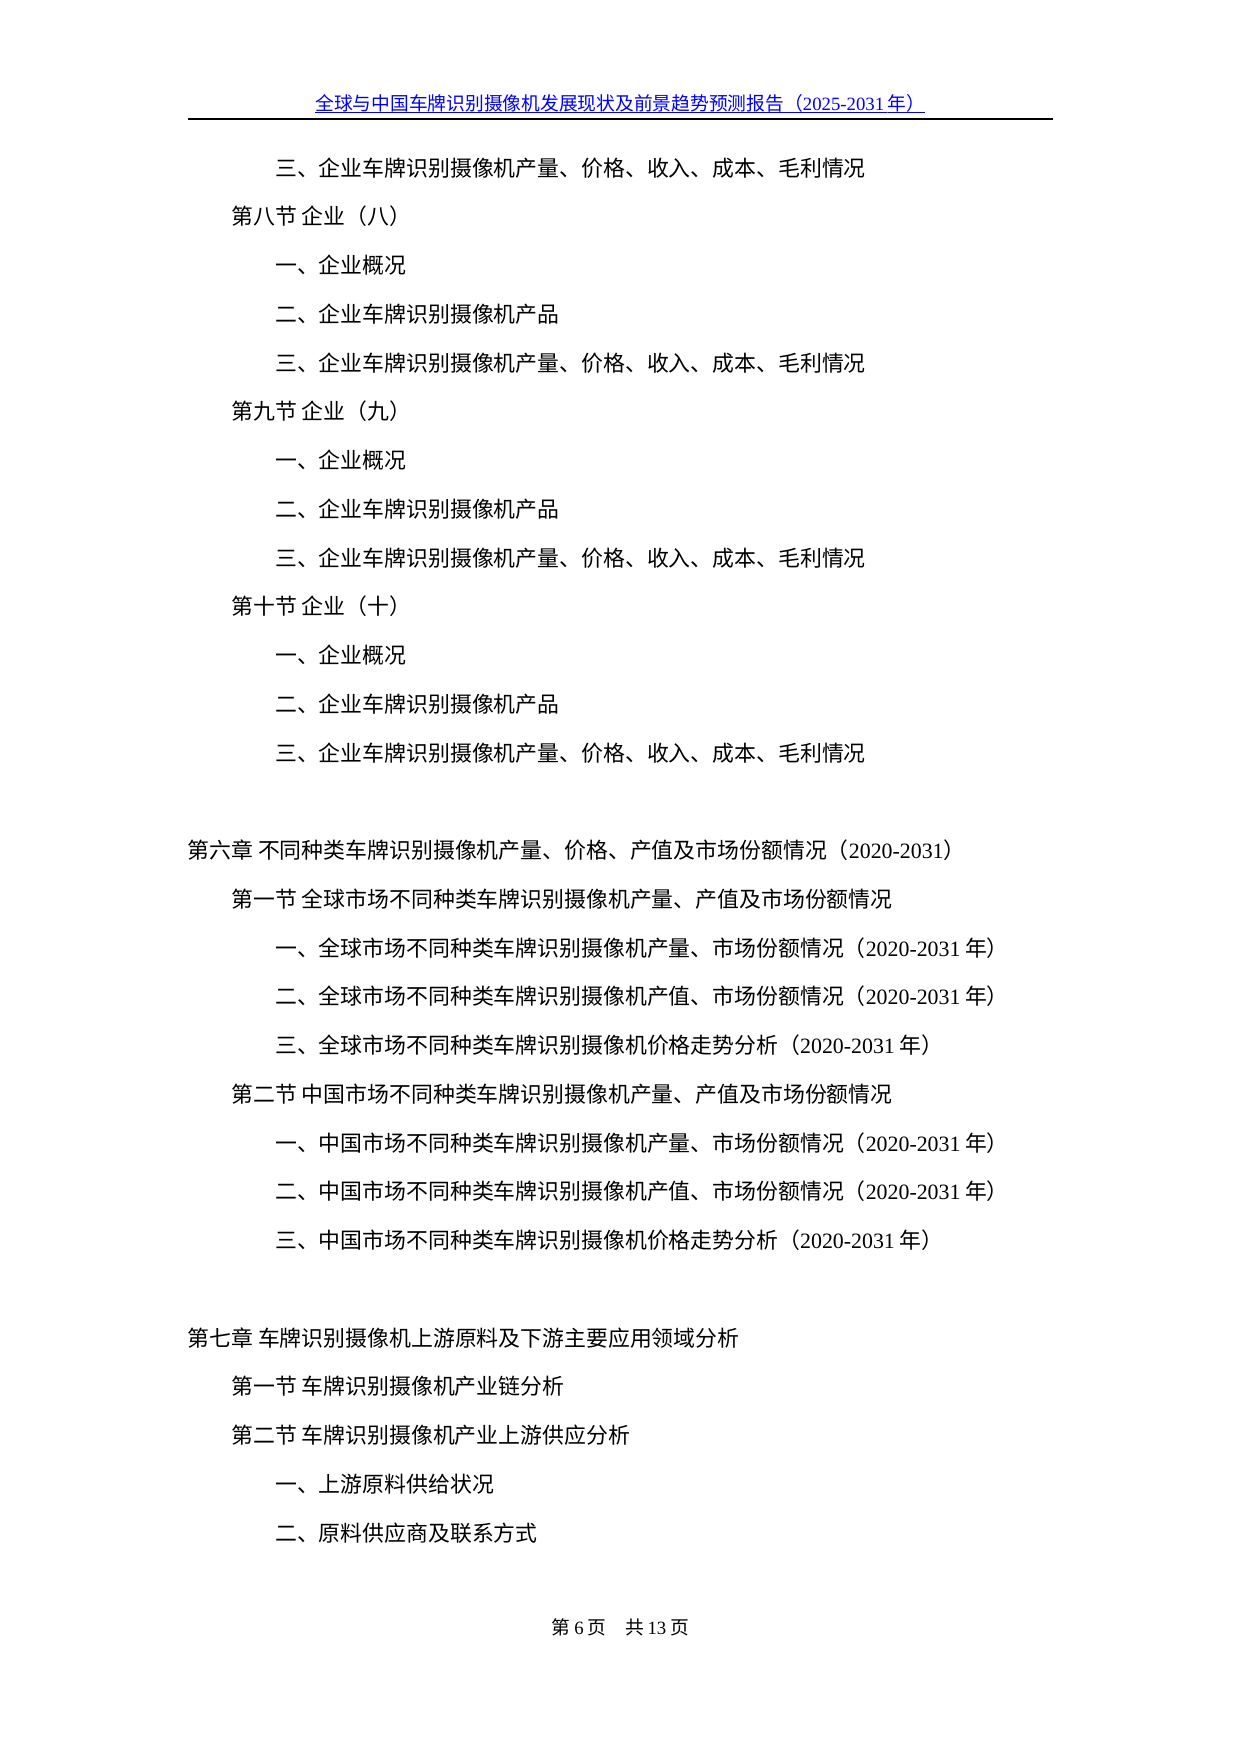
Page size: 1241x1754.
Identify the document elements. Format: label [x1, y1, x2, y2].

text [187, 150, 1053, 1548]
